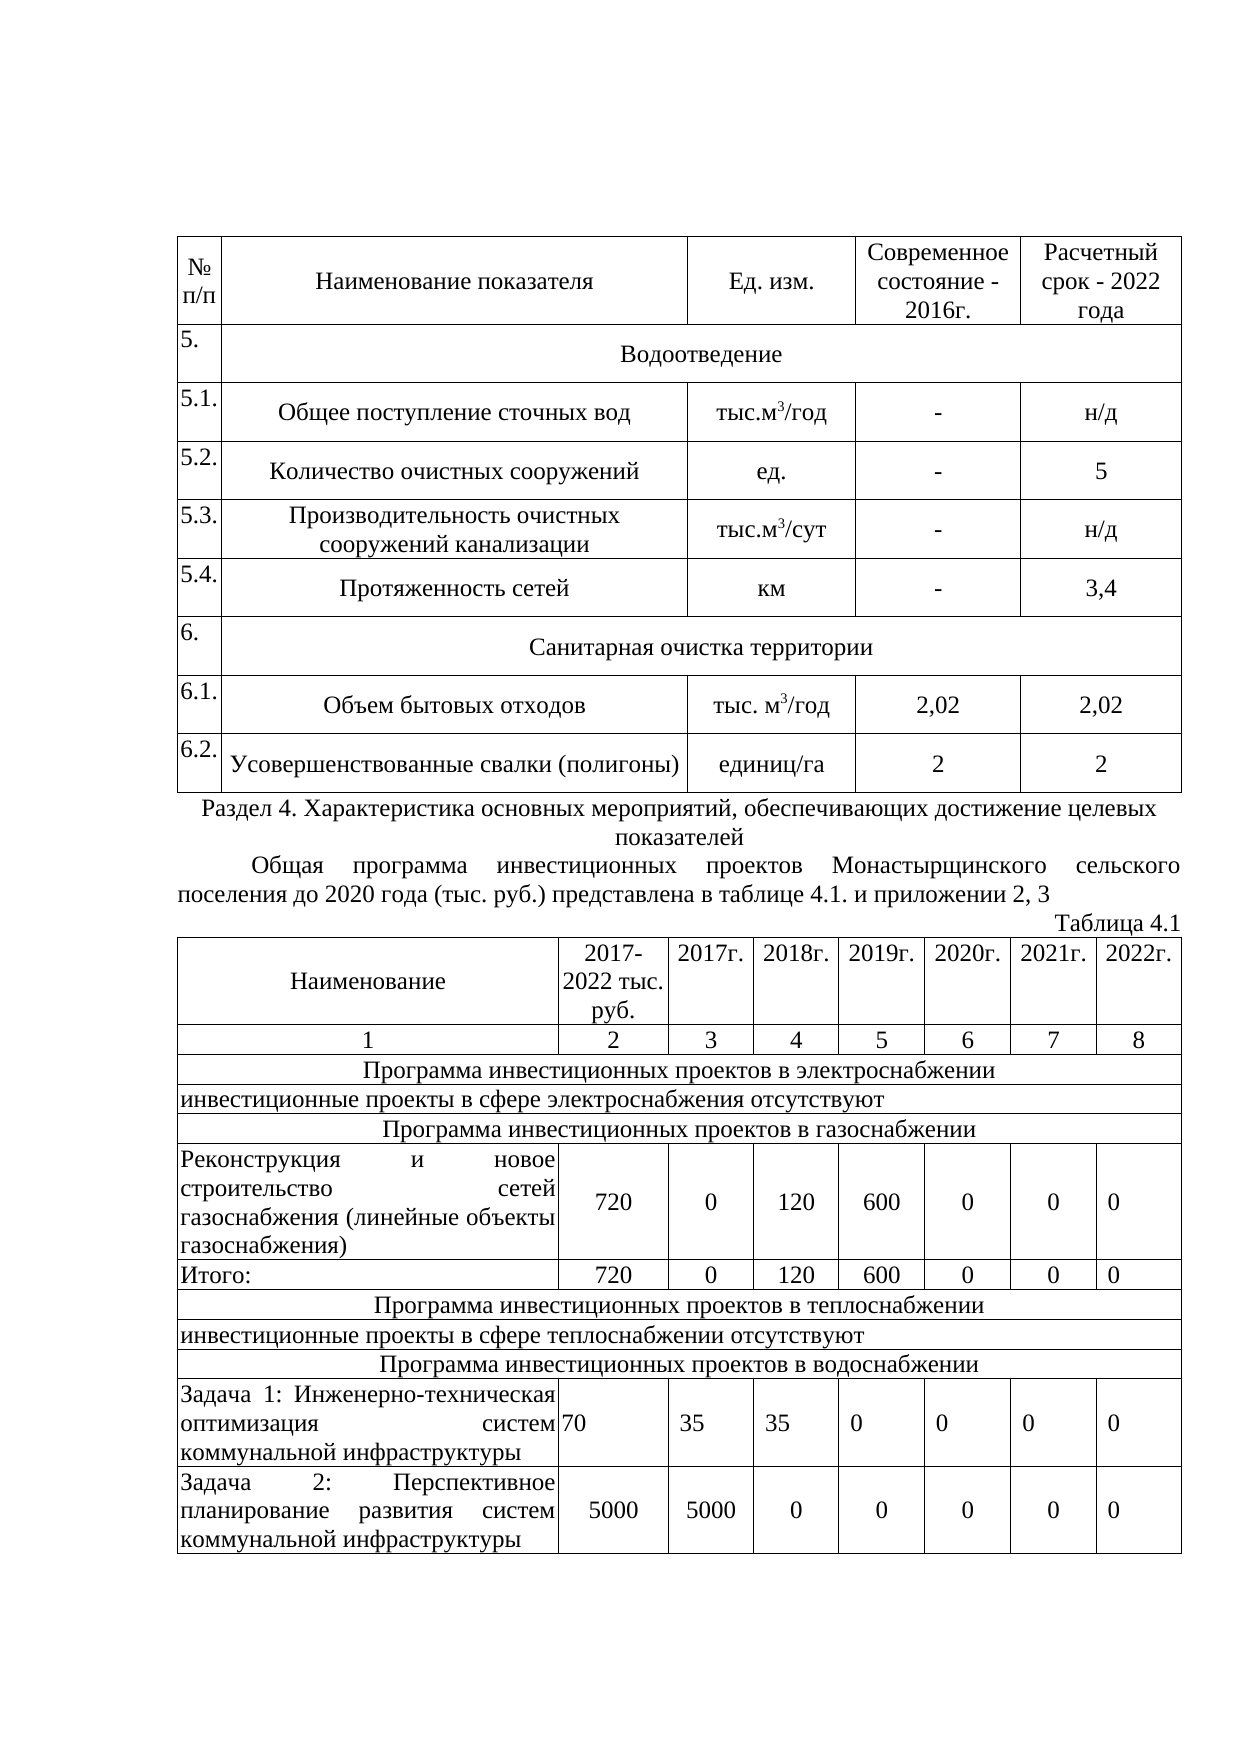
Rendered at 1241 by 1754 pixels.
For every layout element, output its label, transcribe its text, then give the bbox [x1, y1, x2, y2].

table_cell 0 [1011, 1467, 1096, 1553]
table_cell 0 [1011, 1260, 1096, 1289]
table_cell [178, 559, 221, 616]
text Общая программа инвестиционных проектов Монастырщинского сельского поселения до 2020 года (тыс. руб.) представлена в таблице 4.1. и приложении 2, 3 [177, 850, 1181, 908]
table_cell 0 [669, 1260, 753, 1289]
table_cell 2,02 [1021, 676, 1181, 733]
table_header Наименование [178, 938, 558, 1024]
table_cell н/д [1021, 500, 1181, 558]
table_header 2018г. [754, 938, 838, 1024]
table_cell 600 [839, 1260, 924, 1289]
table_cell 0 [1097, 1260, 1181, 1289]
table_cell 5 [839, 1025, 924, 1054]
table_header № п/п [178, 237, 221, 323]
table_cell [178, 500, 221, 558]
table_cell 5000 [669, 1467, 753, 1553]
table_cell [178, 617, 221, 675]
table_cell 0 [925, 1144, 1010, 1259]
table_cell 2,02 [856, 676, 1020, 733]
table_cell 120 [754, 1144, 838, 1259]
table_cell 720 [559, 1144, 668, 1259]
table_cell 0 [839, 1467, 924, 1553]
table_header Расчетный срок - 2022 года [1021, 237, 1181, 323]
table_cell Производительность очистных сооружений канализации [222, 500, 687, 558]
table_cell 0 [1097, 1379, 1181, 1466]
table_cell 0 [1097, 1467, 1181, 1553]
table_cell - [856, 559, 1020, 616]
table_cell 2 [856, 734, 1020, 792]
table_cell инвестиционные проекты в сфере электроснабжения отсутствуют [178, 1085, 1181, 1113]
table_cell 7 [1011, 1025, 1096, 1054]
table_cell Объем бытовых отходов [222, 676, 687, 733]
table_header 2017г. [669, 938, 753, 1024]
table_header Современное состояние - 2016г. [856, 237, 1020, 323]
table_cell Программа инвестиционных проектов в водоснабжении [178, 1350, 1181, 1378]
table_cell 0 [839, 1379, 924, 1466]
table_cell Санитарная очистка территории [222, 617, 1181, 675]
table_cell 35 [669, 1379, 753, 1466]
table_cell 3 [669, 1025, 753, 1054]
table_cell ед. [688, 442, 855, 499]
table_cell 0 [925, 1260, 1010, 1289]
table_cell Усовершенствованные свалки (полигоны) [222, 734, 687, 792]
table_header 2019г. [839, 938, 924, 1024]
table_cell Итого: [178, 1260, 558, 1289]
table_header 2022г. [1097, 938, 1181, 1024]
table_header 2020г. [925, 938, 1010, 1024]
table_cell 35 [754, 1379, 838, 1466]
table_cell 0 [925, 1467, 1010, 1553]
table_cell 720 [559, 1260, 668, 1289]
table_cell [178, 383, 221, 441]
table_cell н/д [1021, 383, 1181, 441]
table_cell тыс.м3/год [688, 383, 855, 441]
table_cell тыс. м3/год [688, 676, 855, 733]
table_cell 5000 [559, 1467, 668, 1553]
table_cell 2 [559, 1025, 668, 1054]
table_header Наименование показателя [222, 237, 687, 323]
table_cell Программа инвестиционных проектов в газоснабжении [178, 1114, 1181, 1143]
table_cell Программа инвестиционных проектов в теплоснабжении [178, 1290, 1181, 1319]
table_cell Реконструкция и новое строительство сетей газоснабжения (линейные объекты газоснабжения) [178, 1144, 558, 1259]
table_cell 6 [925, 1025, 1010, 1054]
table_cell инвестиционные проекты в сфере теплоснабжении отсутствуют [178, 1320, 1181, 1348]
table_header 2017-2022 тыс. руб. [559, 938, 668, 1024]
table_header 2021г. [1011, 938, 1096, 1024]
text Таблица 4.1 [177, 908, 1181, 937]
table_cell 120 [754, 1260, 838, 1289]
table_cell Задача 1: Инженерно-техническая оптимизация систем коммунальной инфраструктуры [178, 1379, 558, 1466]
table_cell [178, 676, 221, 733]
table_cell 0 [754, 1467, 838, 1553]
table_cell 0 [925, 1379, 1010, 1466]
table_cell - [856, 500, 1020, 558]
table_cell Протяженность сетей [222, 559, 687, 616]
table_cell 70 [559, 1379, 668, 1466]
table_cell 0 [1011, 1379, 1096, 1466]
table_cell [178, 325, 221, 382]
table_cell [178, 734, 221, 792]
table_cell 0 [1011, 1144, 1096, 1259]
table_cell Программа инвестиционных проектов в электроснабжении [178, 1055, 1181, 1083]
table_cell Водоотведение [222, 325, 1181, 382]
table_cell 2 [1021, 734, 1181, 792]
table_cell 600 [839, 1144, 924, 1259]
table_cell 8 [1097, 1025, 1181, 1054]
table_cell - [856, 383, 1020, 441]
table_cell Общее поступление сточных вод [222, 383, 687, 441]
table_cell - [856, 442, 1020, 499]
table_cell Задача 2: Перспективное планирование развития систем коммунальной инфраструктуры [178, 1467, 558, 1553]
table_cell 5 [1021, 442, 1181, 499]
table_cell 3,4 [1021, 559, 1181, 616]
table_cell [178, 442, 221, 499]
table_cell тыс.м3/сут [688, 500, 855, 558]
table_cell 4 [754, 1025, 838, 1054]
table_cell 0 [669, 1144, 753, 1259]
table_header Ед. изм. [688, 237, 855, 323]
table_cell единиц/га [688, 734, 855, 792]
table_cell км [688, 559, 855, 616]
table_cell Количество очистных сооружений [222, 442, 687, 499]
text Раздел 4. Характеристика основных мероприятий, обеспечивающих достижение целевых показателей [177, 793, 1181, 850]
table_cell 1 [178, 1025, 558, 1054]
table_cell 0 [1097, 1144, 1181, 1259]
